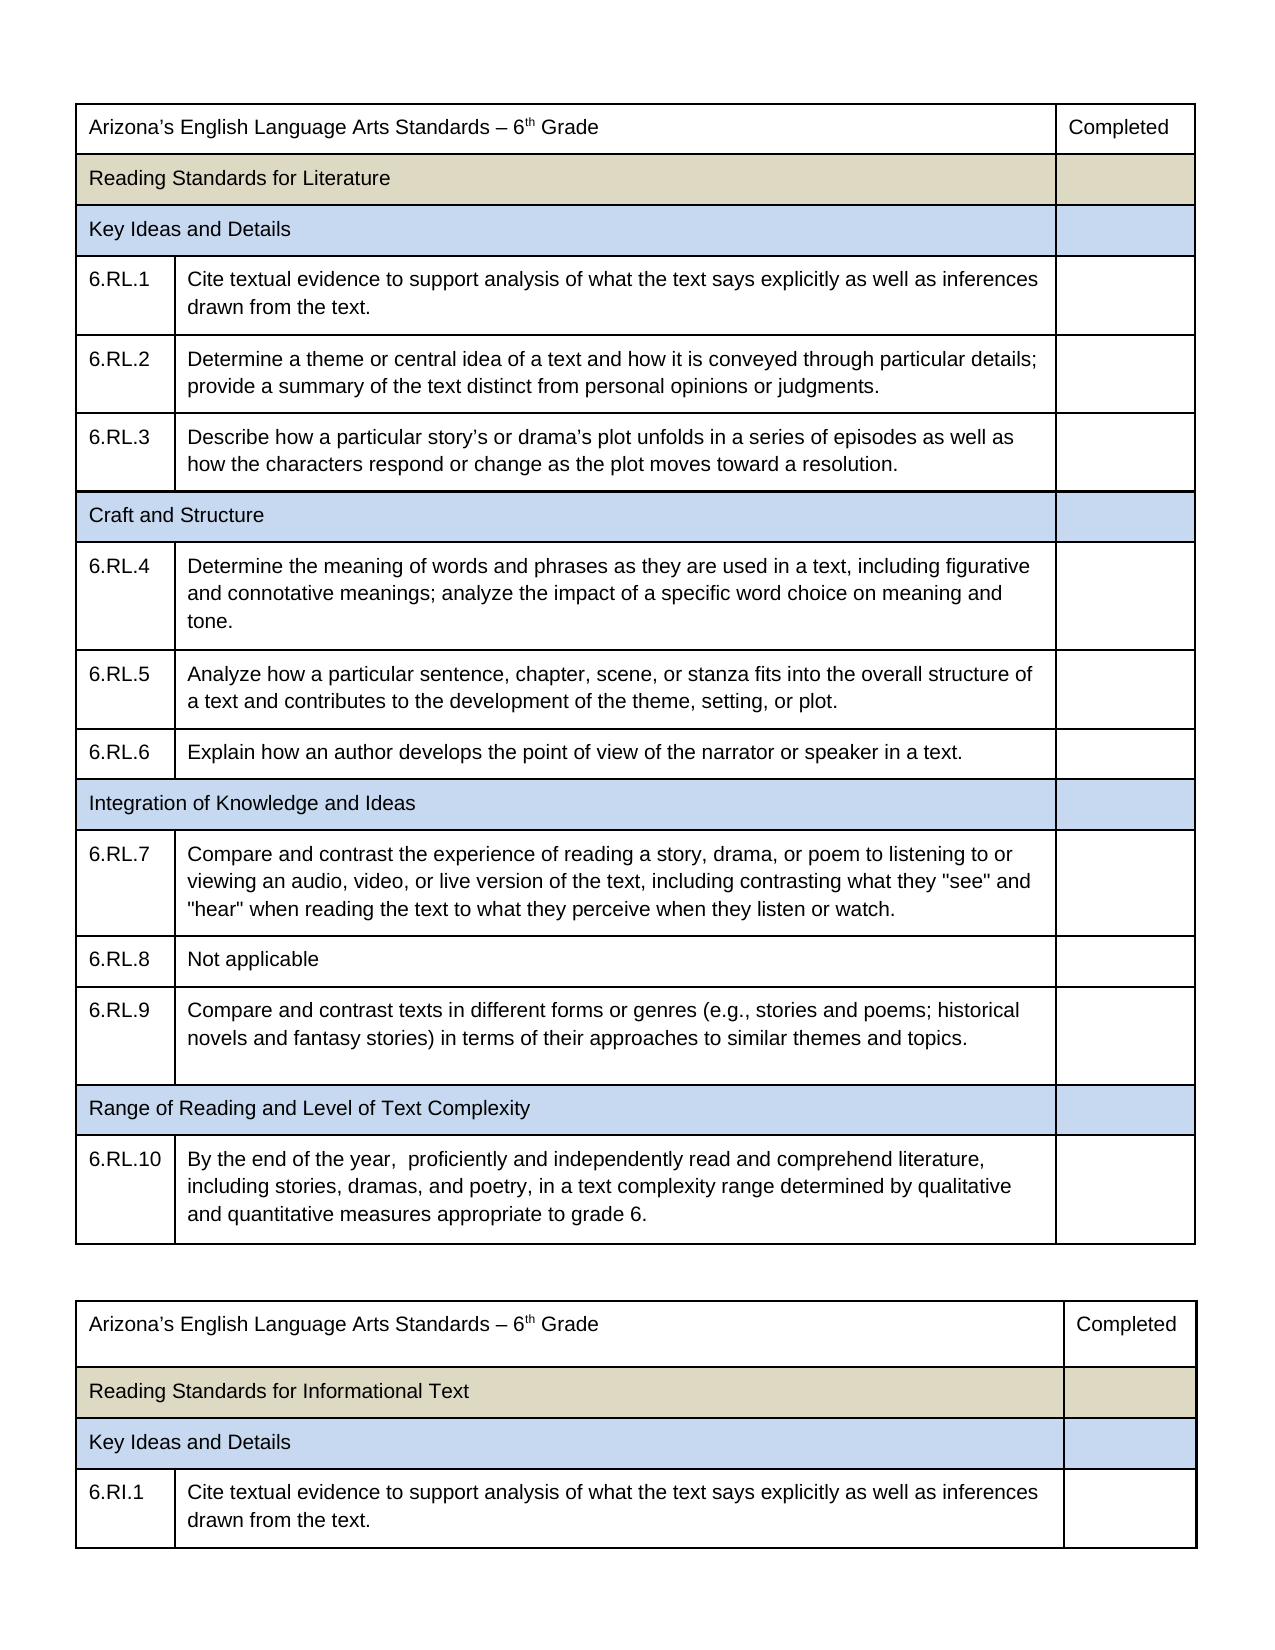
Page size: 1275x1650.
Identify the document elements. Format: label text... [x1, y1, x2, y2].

table_cell By the end of the year, proficiently and independently read and comprehend literature, including stories, dramas, and poetry, in a text complexity range determined by qualitative and quantitative measures appropriate to grade 6. [176, 1136, 1055, 1242]
table_cell [1065, 1419, 1195, 1468]
table_header Arizona’s English Language Arts Standards – 6th Grade [77, 105, 1055, 153]
table_cell Determine a theme or central idea of a text and how it is conveyed through particular details; provide a summary of the text distinct from personal opinions or judgments. [176, 336, 1055, 412]
table_cell 6.RL.2 [77, 336, 174, 412]
table_cell Reading Standards for Literature [77, 155, 1055, 204]
table_cell Reading Standards for Informational Text [77, 1368, 1063, 1417]
table_cell [1057, 730, 1194, 778]
table_cell 6.RL.1 [77, 257, 174, 334]
table_cell Explain how an author develops the point of view of the narrator or speaker in a text. [176, 730, 1055, 778]
table_cell [1057, 780, 1194, 829]
table_cell Determine the meaning of words and phrases as they are used in a text, including figurative and connotative meanings; analyze the impact of a specific word choice on meaning and tone. [176, 543, 1055, 649]
table_cell [1057, 988, 1194, 1083]
table_header Completed [1057, 105, 1194, 153]
table_cell 6.RL.6 [77, 730, 174, 778]
table_cell Key Ideas and Details [77, 1419, 1063, 1468]
table_cell [1057, 651, 1194, 728]
table_cell [1057, 937, 1194, 986]
table_cell 6.RL.3 [77, 414, 174, 490]
table_cell 6.RL.9 [77, 988, 174, 1083]
table_cell 6.RI.1 [77, 1470, 174, 1547]
table_cell [1057, 493, 1194, 541]
table_cell 6.RL.5 [77, 651, 174, 728]
table_cell [1057, 1086, 1194, 1134]
table_cell [1057, 206, 1194, 255]
table_cell [1057, 414, 1194, 490]
table_header Arizona’s English Language Arts Standards – 6th Grade [77, 1302, 1063, 1366]
table_cell [1065, 1470, 1195, 1547]
table_cell 6.RL.4 [77, 543, 174, 649]
table_cell Craft and Structure [77, 493, 1055, 541]
table_cell Analyze how a particular sentence, chapter, scene, or stanza fits into the overall structure of a text and contributes to the development of the theme, setting, or plot. [176, 651, 1055, 728]
table_cell Describe how a particular story’s or drama’s plot unfolds in a series of episodes as well as how the characters respond or change as the plot moves toward a resolution. [176, 414, 1055, 490]
table_cell [1057, 543, 1194, 649]
table_cell 6.RL.7 [77, 831, 174, 935]
table_cell [1057, 336, 1194, 412]
table_cell [1057, 1136, 1194, 1242]
table_cell [1057, 831, 1194, 935]
table_cell Not applicable [176, 937, 1055, 986]
table_cell Compare and contrast the experience of reading a story, drama, or poem to listening to or viewing an audio, video, or live version of the text, including contrasting what they "see" and "hear" when reading the text to what they perceive when they listen or watch. [176, 831, 1055, 935]
table_cell [1057, 257, 1194, 334]
table_cell 6.RL.8 [77, 937, 174, 986]
table_cell 6.RL.10 [77, 1136, 174, 1242]
table_cell Cite textual evidence to support analysis of what the text says explicitly as well as inferences drawn from the text. [176, 257, 1055, 334]
table_cell Cite textual evidence to support analysis of what the text says explicitly as well as inferences drawn from the text. [176, 1470, 1063, 1547]
table_cell Integration of Knowledge and Ideas [77, 780, 1055, 829]
table_cell Range of Reading and Level of Text Complexity [77, 1086, 1055, 1134]
table_cell Compare and contrast texts in different forms or genres (e.g., stories and poems; historical novels and fantasy stories) in terms of their approaches to similar themes and topics. [176, 988, 1055, 1083]
table_cell [1057, 155, 1194, 204]
table_header Completed [1065, 1302, 1195, 1366]
table_cell [1065, 1368, 1195, 1417]
table_cell Key Ideas and Details [77, 206, 1055, 255]
